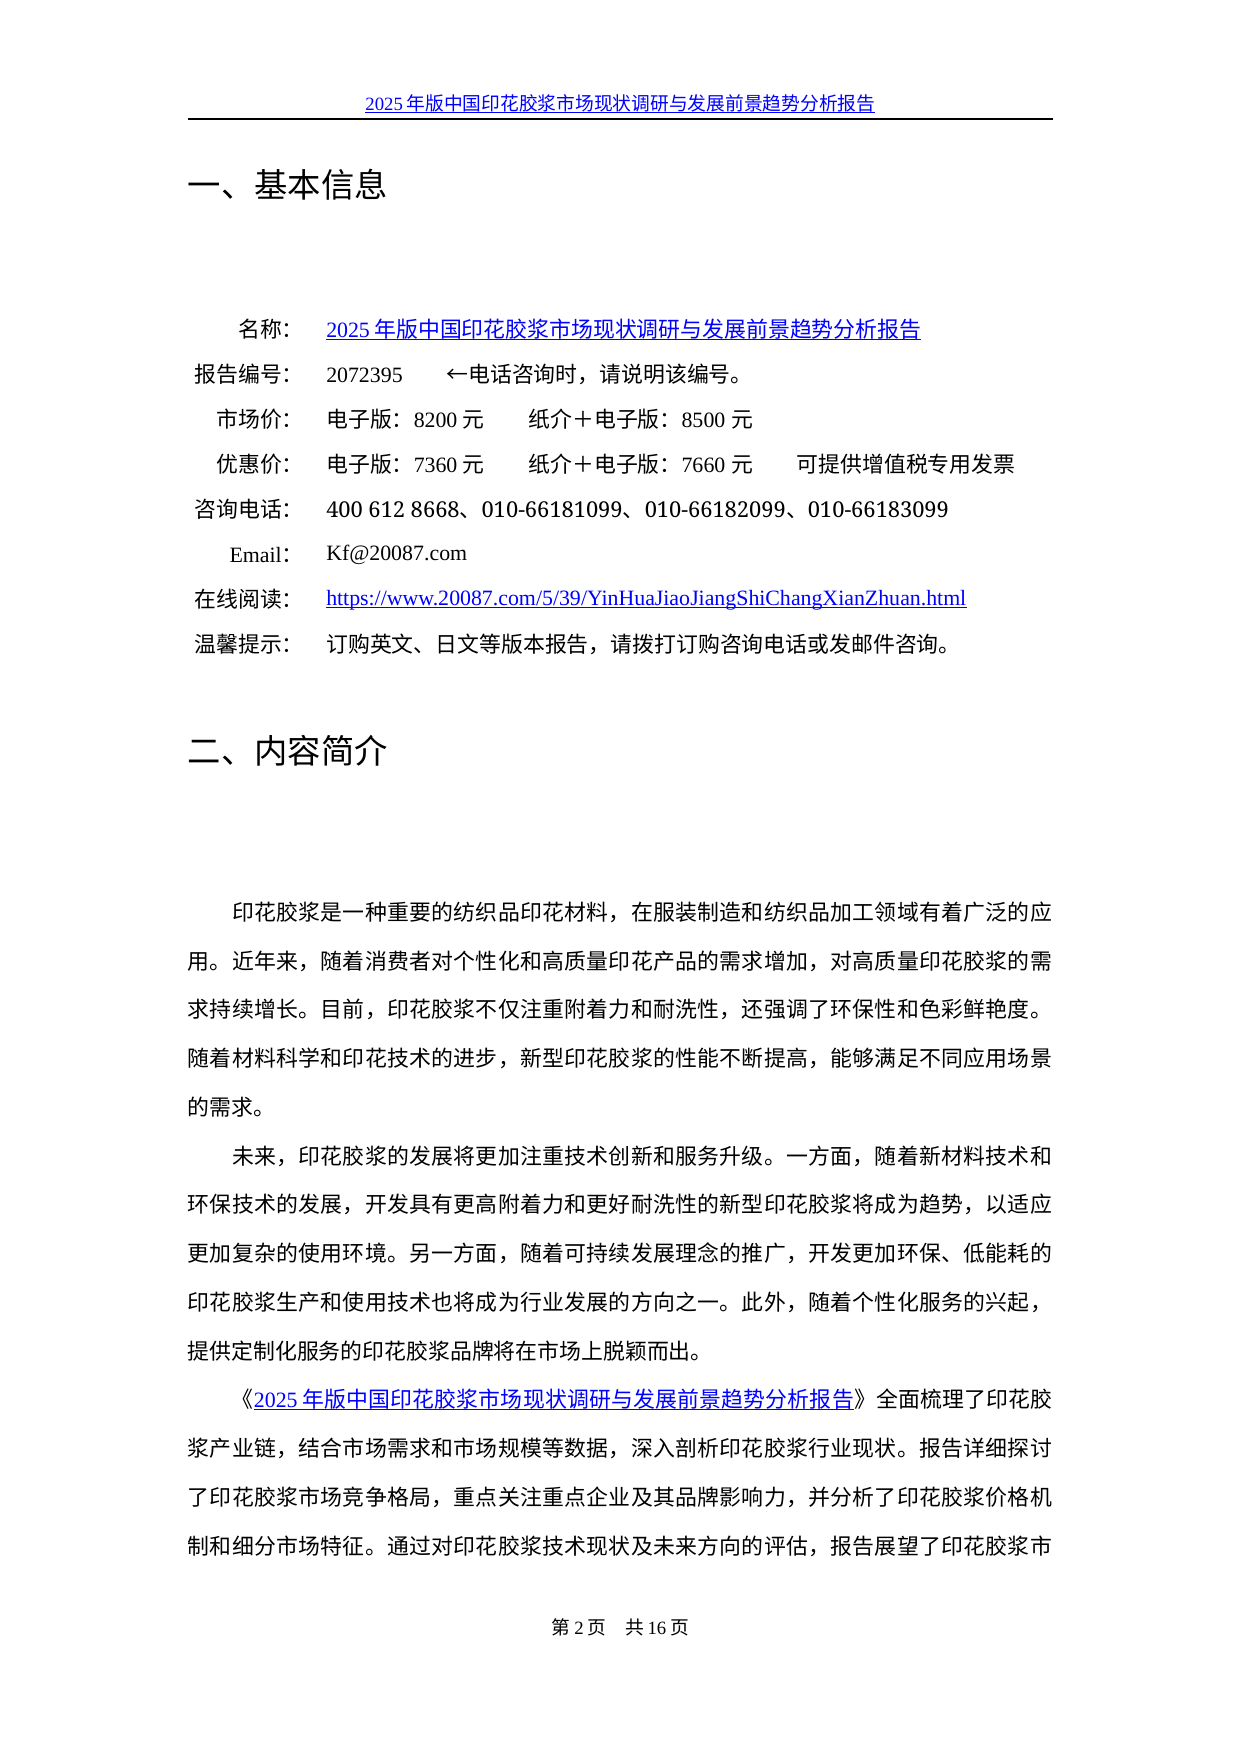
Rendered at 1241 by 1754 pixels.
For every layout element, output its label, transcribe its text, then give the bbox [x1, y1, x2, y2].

table_cell 市场价： [167, 402, 315, 447]
table_header 名称： [167, 312, 315, 357]
table_cell 400 612 8668、010-66181099、010-66182099、010-66183099 [315, 492, 1073, 537]
table_cell 温馨提示： [167, 627, 315, 672]
table_cell 2072395 ←电话咨询时，请说明该编号。 [315, 357, 1073, 402]
table_cell Email： [167, 537, 315, 582]
table_cell Kf@20087.com [315, 537, 1073, 582]
title 一、基本信息 [187, 150, 1053, 215]
table_cell [315, 582, 1073, 627]
table_cell 优惠价： [167, 447, 315, 492]
table_header 2025年版中国印花胶浆市场现状调研与发展前景趋势分析报告 [315, 312, 1073, 357]
table_cell 电子版：8200 元 纸介＋电子版：8500 元 [315, 402, 1073, 447]
table_cell 订购英文、日文等版本报告，请拨打订购咨询电话或发邮件咨询。 [315, 627, 1073, 672]
table_cell 咨询电话： [167, 492, 315, 537]
table_cell 在线阅读： [167, 582, 315, 627]
table_cell 电子版：7360 元 纸介＋电子版：7660 元 可提供增值税专用发票 [315, 447, 1073, 492]
title 二、内容简介 [187, 717, 1053, 782]
table_cell 报告编号： [167, 357, 315, 402]
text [187, 894, 1053, 1561]
